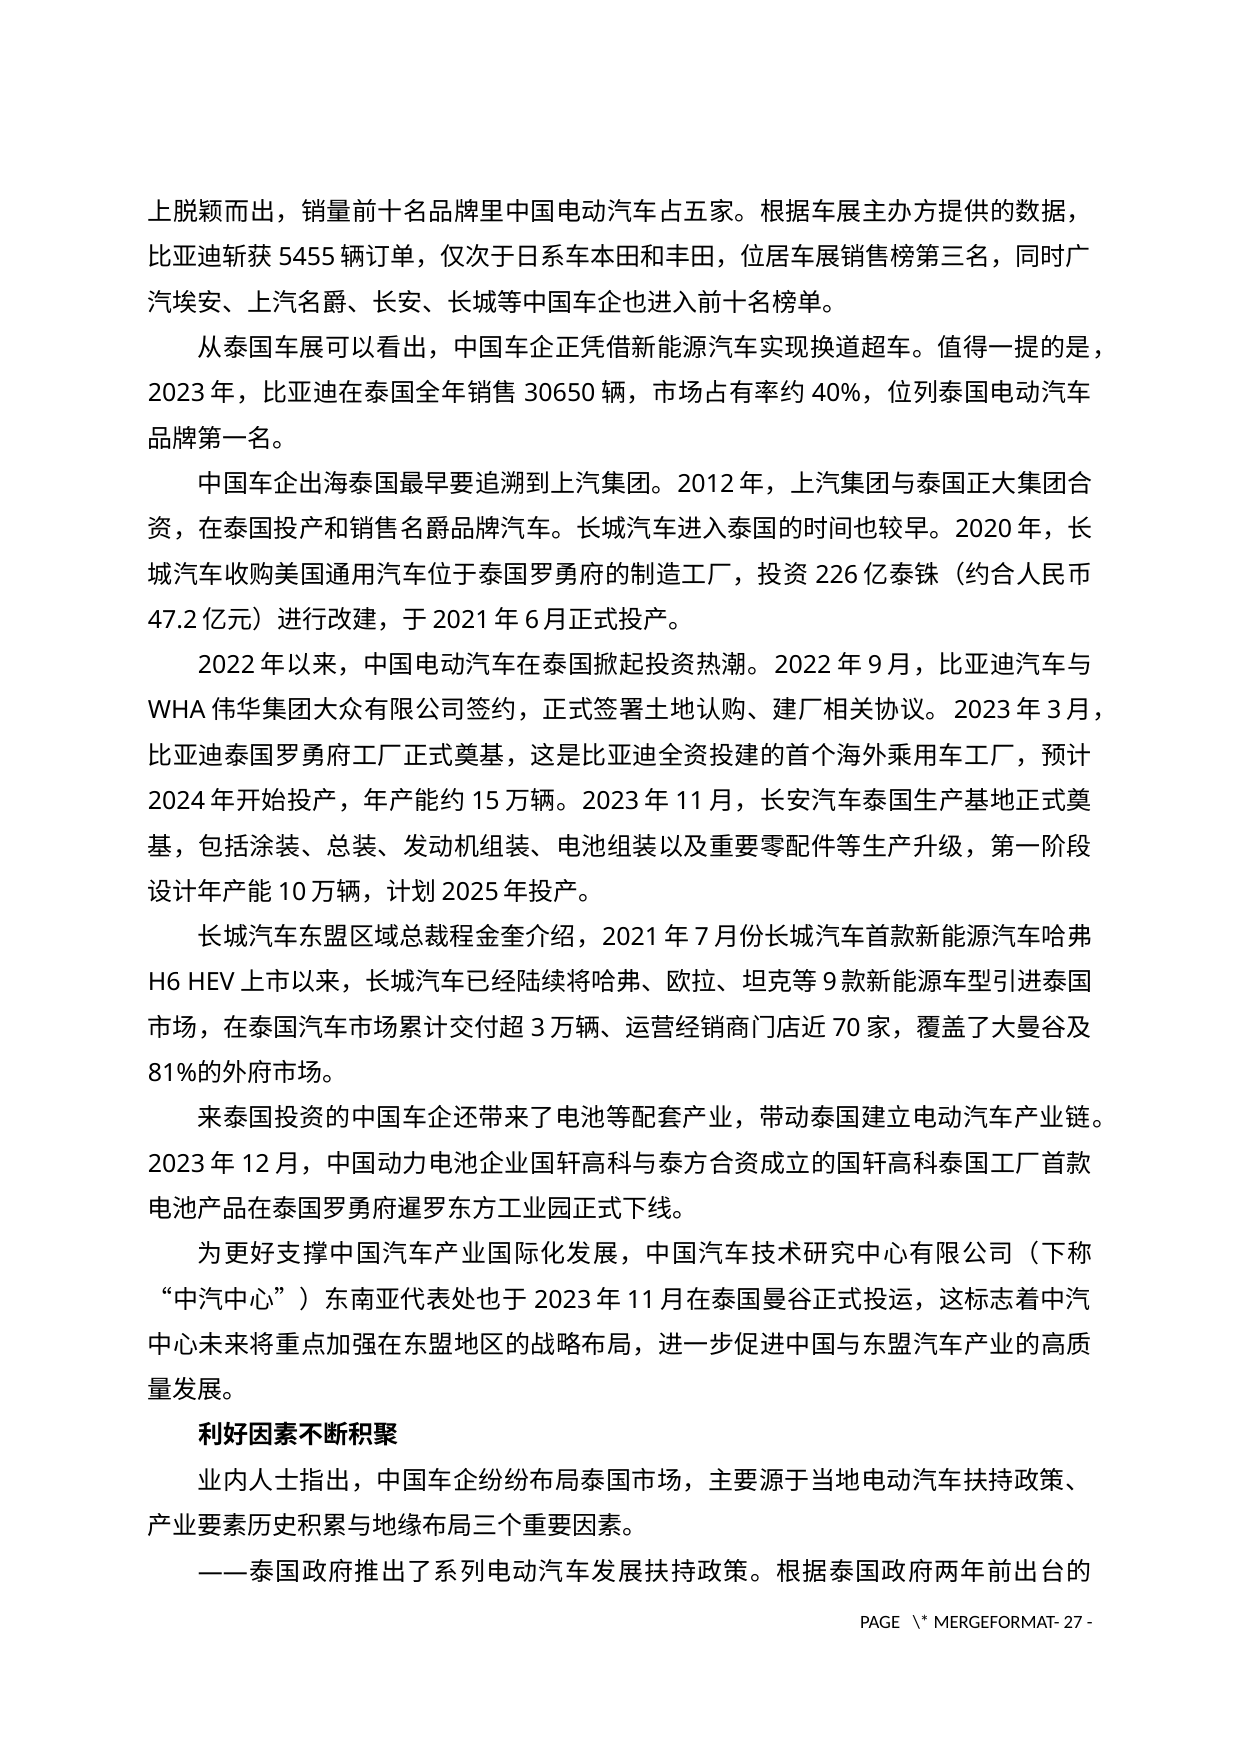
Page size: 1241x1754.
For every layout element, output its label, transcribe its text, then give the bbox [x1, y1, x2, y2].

text 业内人士指出，中国车企纷纷布局泰国市场，主要源于当地电动汽车扶持政策、产业要素历史积累与地缘布局三个重要因素。 [148, 1456, 1092, 1546]
text 2022年以来，中国电动汽车在泰国掀起投资热潮。2022年9月，比亚迪汽车与WHA伟华集团大众有限公司签约，正式签署土地认购、建厂相关协议。2023年3月，比亚迪泰国罗勇府工厂正式奠基，这是比亚迪全资投建的首个海外乘用车工厂，预计2024年开始投产，年产能约15万辆。2023年11月，长安汽车泰国生产基地正式奠基，包括涂装、总装、发动机组装、电池组装以及重要零配件等生产升级，第一阶段设计年产能10万辆，计划2025年投产。 [148, 640, 1092, 912]
text 长城汽车东盟区域总裁程金奎介绍，2021年7月份长城汽车首款新能源汽车哈弗H6 HEV上市以来，长城汽车已经陆续将哈弗、欧拉、坦克等9款新能源车型引进泰国市场，在泰国汽车市场累计交付超3万辆、运营经销商门店近70家，覆盖了大曼谷及81%的外府市场。 [148, 912, 1092, 1093]
text 为更好支撑中国汽车产业国际化发展，中国汽车技术研究中心有限公司（下称“中汽中心”）东南亚代表处也于2023年11月在泰国曼谷正式投运，这标志着中汽中心未来将重点加强在东盟地区的战略布局，进一步促进中国与东盟汽车产业的高质量发展。 [148, 1229, 1092, 1411]
text 从泰国车展可以看出，中国车企正凭借新能源汽车实现换道超车。值得一提的是，2023年，比亚迪在泰国全年销售30650辆，市场占有率约40%，位列泰国电动汽车品牌第一名。 [148, 323, 1092, 459]
text 利好因素不断积聚 [148, 1411, 1092, 1456]
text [148, 1546, 1092, 1592]
text 来泰国投资的中国车企还带来了电池等配套产业，带动泰国建立电动汽车产业链。2023年12月，中国动力电池企业国轩高科与泰方合资成立的国轩高科泰国工厂首款电池产品在泰国罗勇府暹罗东方工业园正式下线。 [148, 1093, 1092, 1229]
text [148, 187, 1092, 323]
text 中国车企出海泰国最早要追溯到上汽集团。2012年，上汽集团与泰国正大集团合资，在泰国投产和销售名爵品牌汽车。长城汽车进入泰国的时间也较早。2020年，长城汽车收购美国通用汽车位于泰国罗勇府的制造工厂，投资226亿泰铢（约合人民币47.2亿元）进行改建，于2021年6月正式投产。 [148, 459, 1092, 640]
